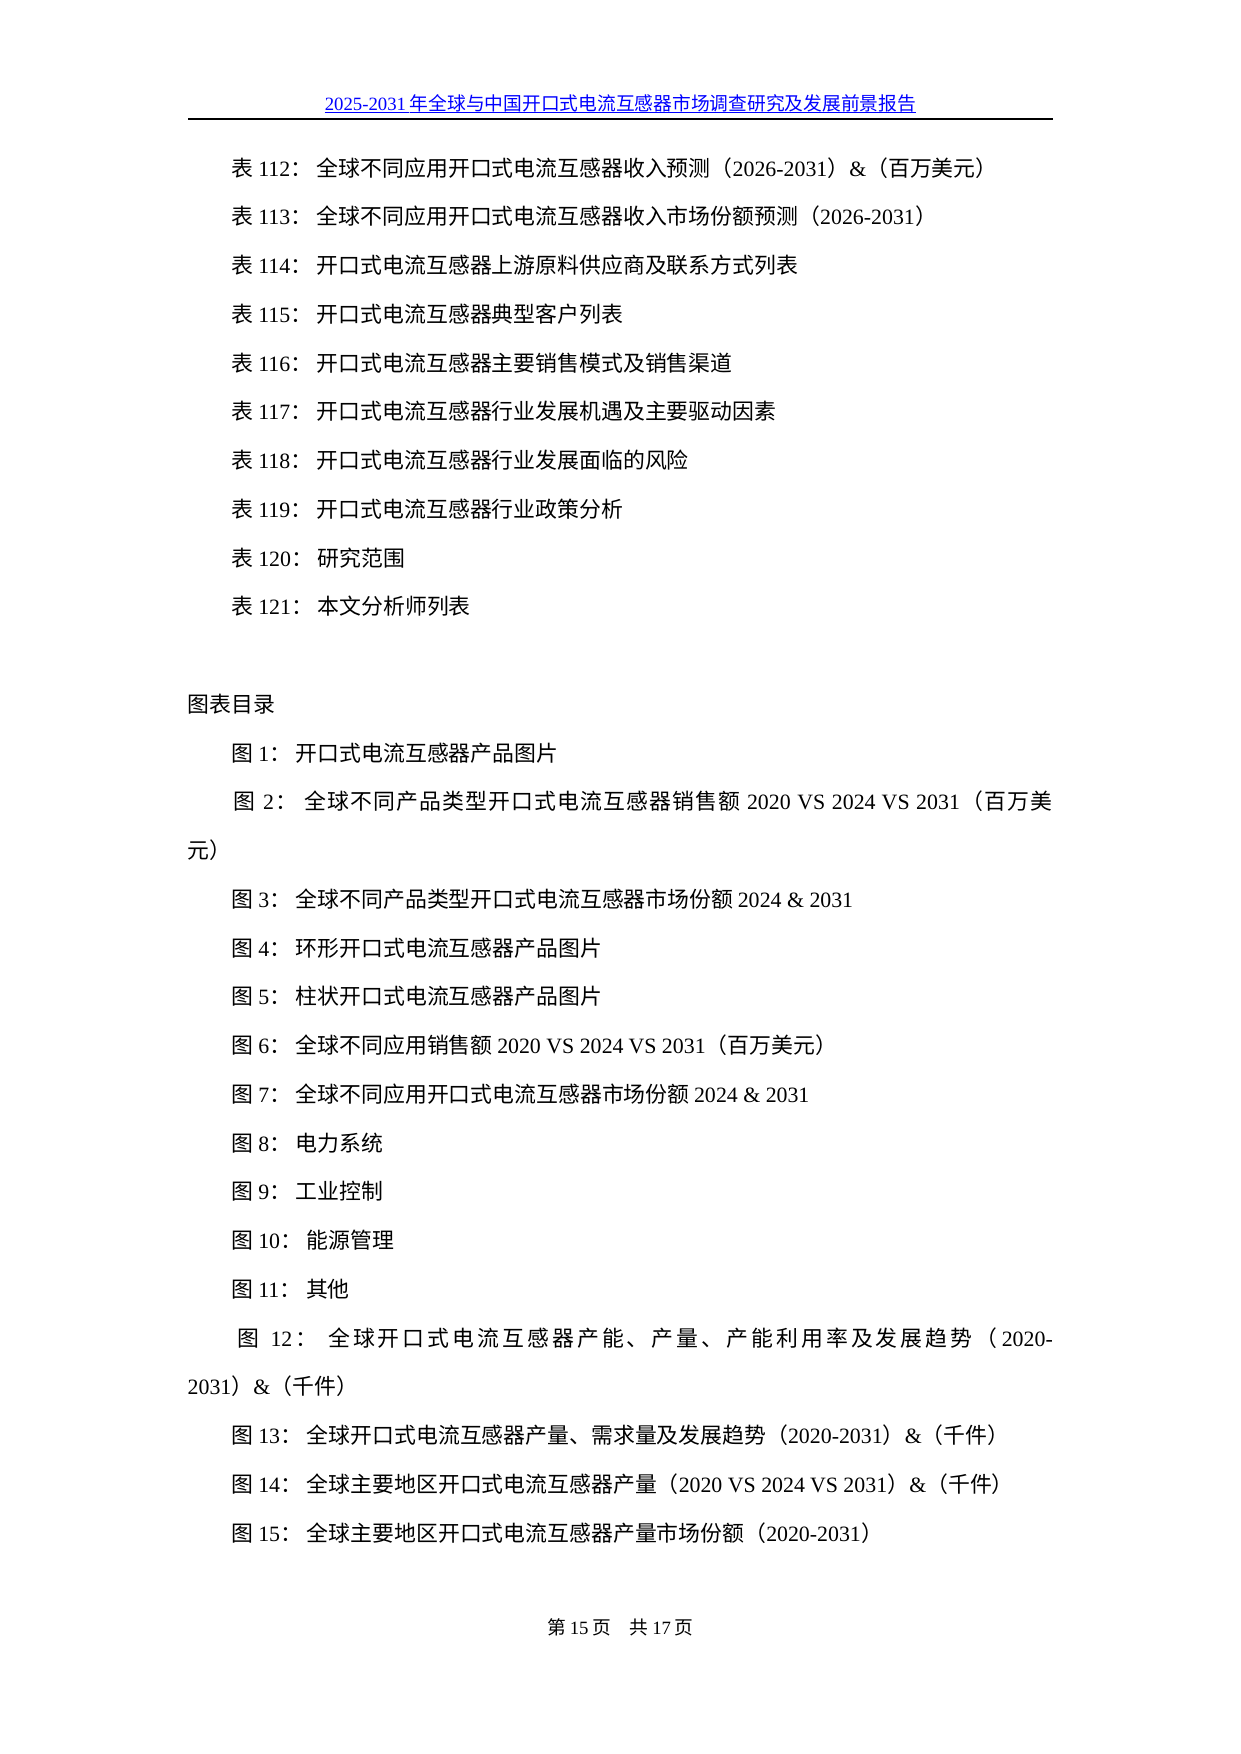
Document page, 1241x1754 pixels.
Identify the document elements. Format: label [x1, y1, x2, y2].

text [187, 150, 1053, 1548]
